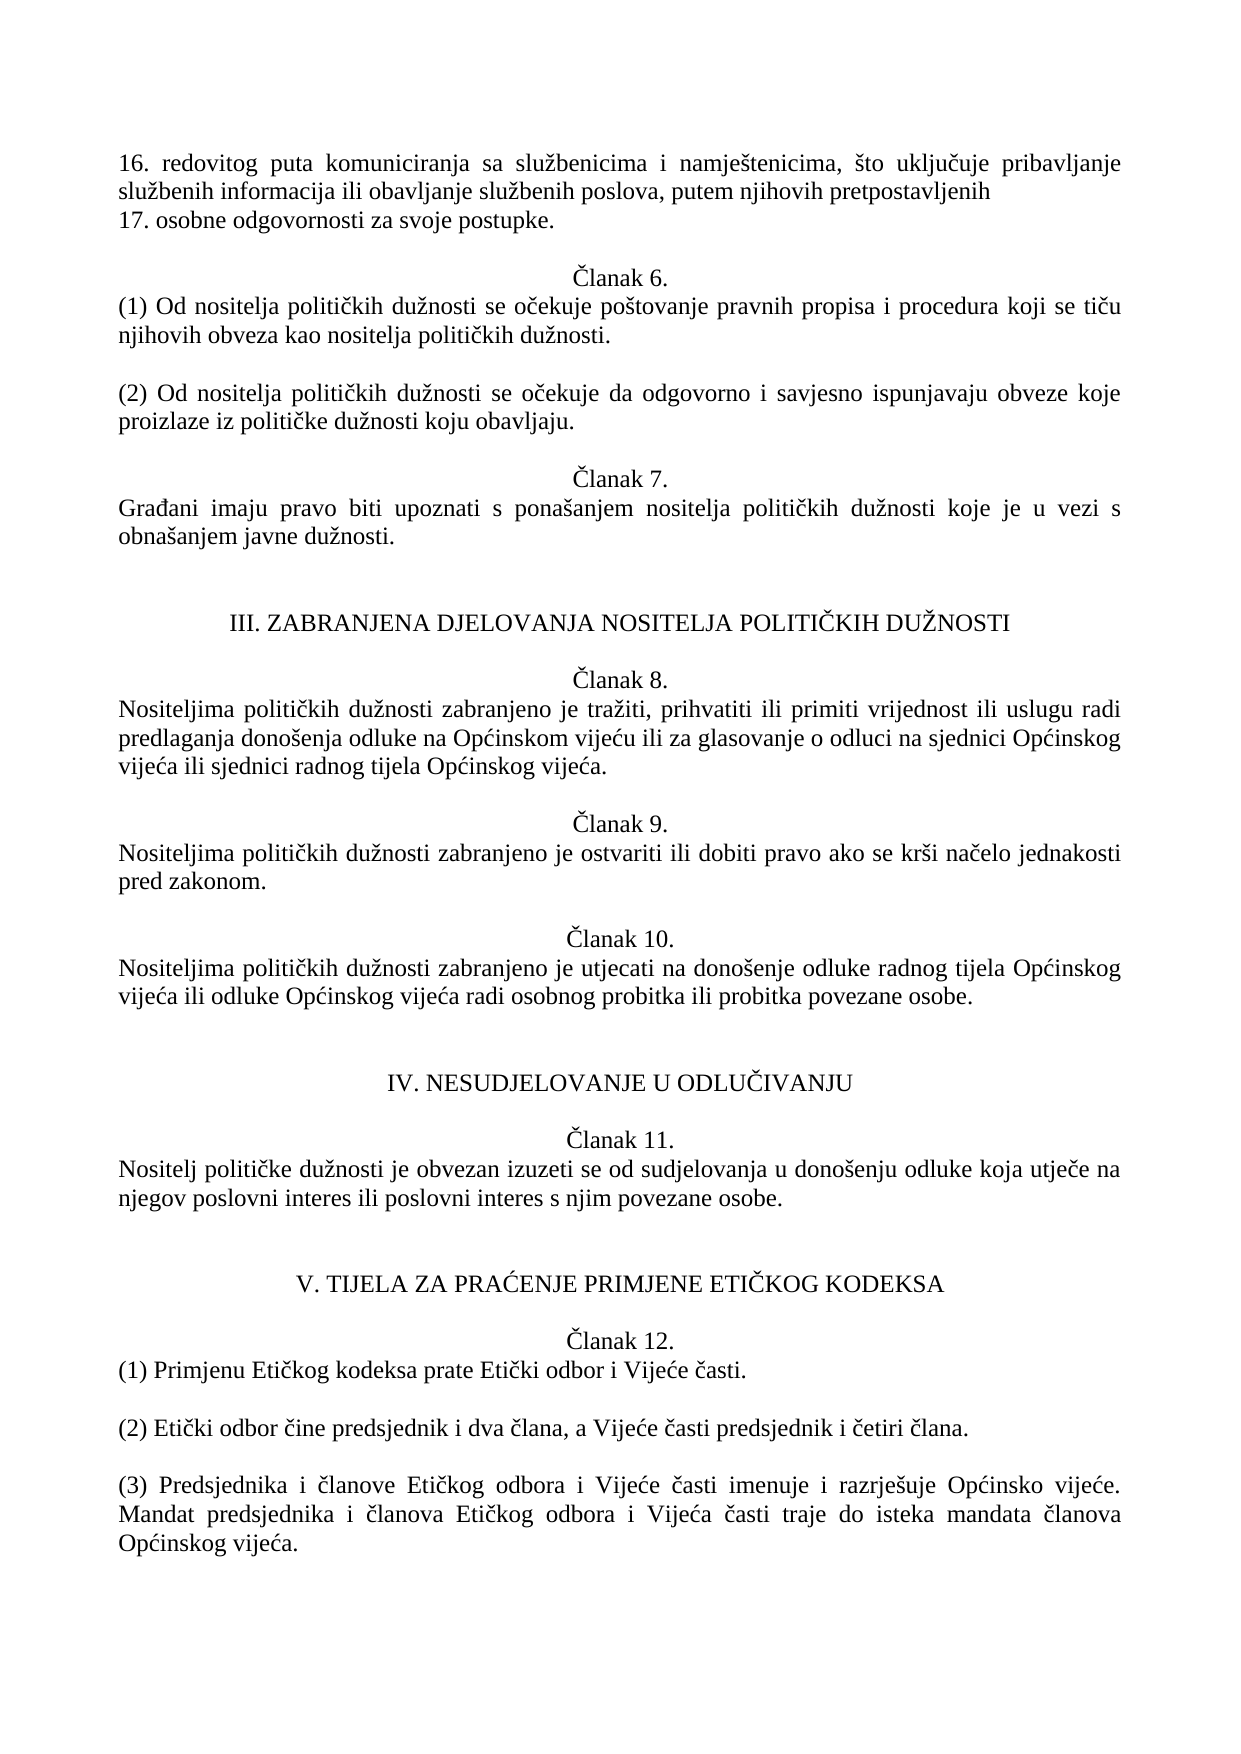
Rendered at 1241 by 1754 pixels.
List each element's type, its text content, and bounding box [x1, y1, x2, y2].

text Članak 12. [118, 1326, 1122, 1355]
text (2) Od nositelja političkih dužnosti se očekuje da odgovorno i savjesno ispunjavaju obveze koje proizlaze iz političke dužnosti koju obavljaju. [118, 378, 1122, 435]
text (3) Predsjednika i članove Etičkog odbora i Vijeće časti imenuje i razrješuje Općinsko vijeće. Mandat predsjednika i članova Etičkog odbora i Vijeća časti traje do isteka mandata članova Općinskog vijeća. [118, 1470, 1122, 1556]
text 16. redovitog puta komuniciranja sa službenicima i namještenicima, što uključuje pribavljanje službenih informacija ili obavljanje službenih poslova, putem njihovih pretpostavljenih [118, 148, 1122, 205]
text (1) Od nositelja političkih dužnosti se očekuje poštovanje pravnih propisa i procedura koji se tiču njihovih obveza kao nositelja političkih dužnosti. [118, 291, 1122, 349]
text Nositelj političke dužnosti je obvezan izuzeti se od sudjelovanja u donošenju odluke koja utječe na njegov poslovni interes ili poslovni interes s njim povezane osobe. [118, 1154, 1122, 1211]
text Članak 8. [118, 665, 1122, 694]
text Članak 7. [118, 464, 1122, 493]
text (1) Primjenu Etičkog kodeksa prate Etički odbor i Vijeće časti. [118, 1355, 1122, 1384]
text IV. NESUDJELOVANJE U ODLUČIVANJU [118, 1068, 1122, 1096]
text (2) Etički odbor čine predsjednik i dva člana, a Vijeće časti predsjednik i četiri člana. [118, 1413, 1122, 1441]
text III. ZABRANJENA DJELOVANJA NOSITELJA POLITIČKIH DUŽNOSTI [118, 608, 1122, 636]
text Nositeljima političkih dužnosti zabranjeno je tražiti, prihvatiti ili primiti vrijednost ili uslugu radi predlaganja donošenja odluke na Općinskom vijeću ili za glasovanje o odluci na sjednici Općinskog vijeća ili sjednici radnog tijela Općinskog vijeća. [118, 694, 1122, 780]
text Građani imaju pravo biti upoznati s ponašanjem nositelja političkih dužnosti koje je u vezi s obnašanjem javne dužnosti. [118, 493, 1122, 550]
text Članak 10. [118, 924, 1122, 953]
text Članak 6. [118, 263, 1122, 291]
text V. TIJELA ZA PRAĆENJE PRIMJENE ETIČKOG KODEKSA [118, 1269, 1122, 1298]
text Članak 11. [118, 1125, 1122, 1154]
text 17. osobne odgovornosti za svoje postupke. [118, 205, 1122, 234]
text Članak 9. [118, 809, 1122, 838]
text Nositeljima političkih dužnosti zabranjeno je ostvariti ili dobiti pravo ako se krši načelo jednakosti pred zakonom. [118, 838, 1122, 895]
text Nositeljima političkih dužnosti zabranjeno je utjecati na donošenje odluke radnog tijela Općinskog vijeća ili odluke Općinskog vijeća radi osobnog probitka ili probitka povezane osobe. [118, 953, 1122, 1010]
